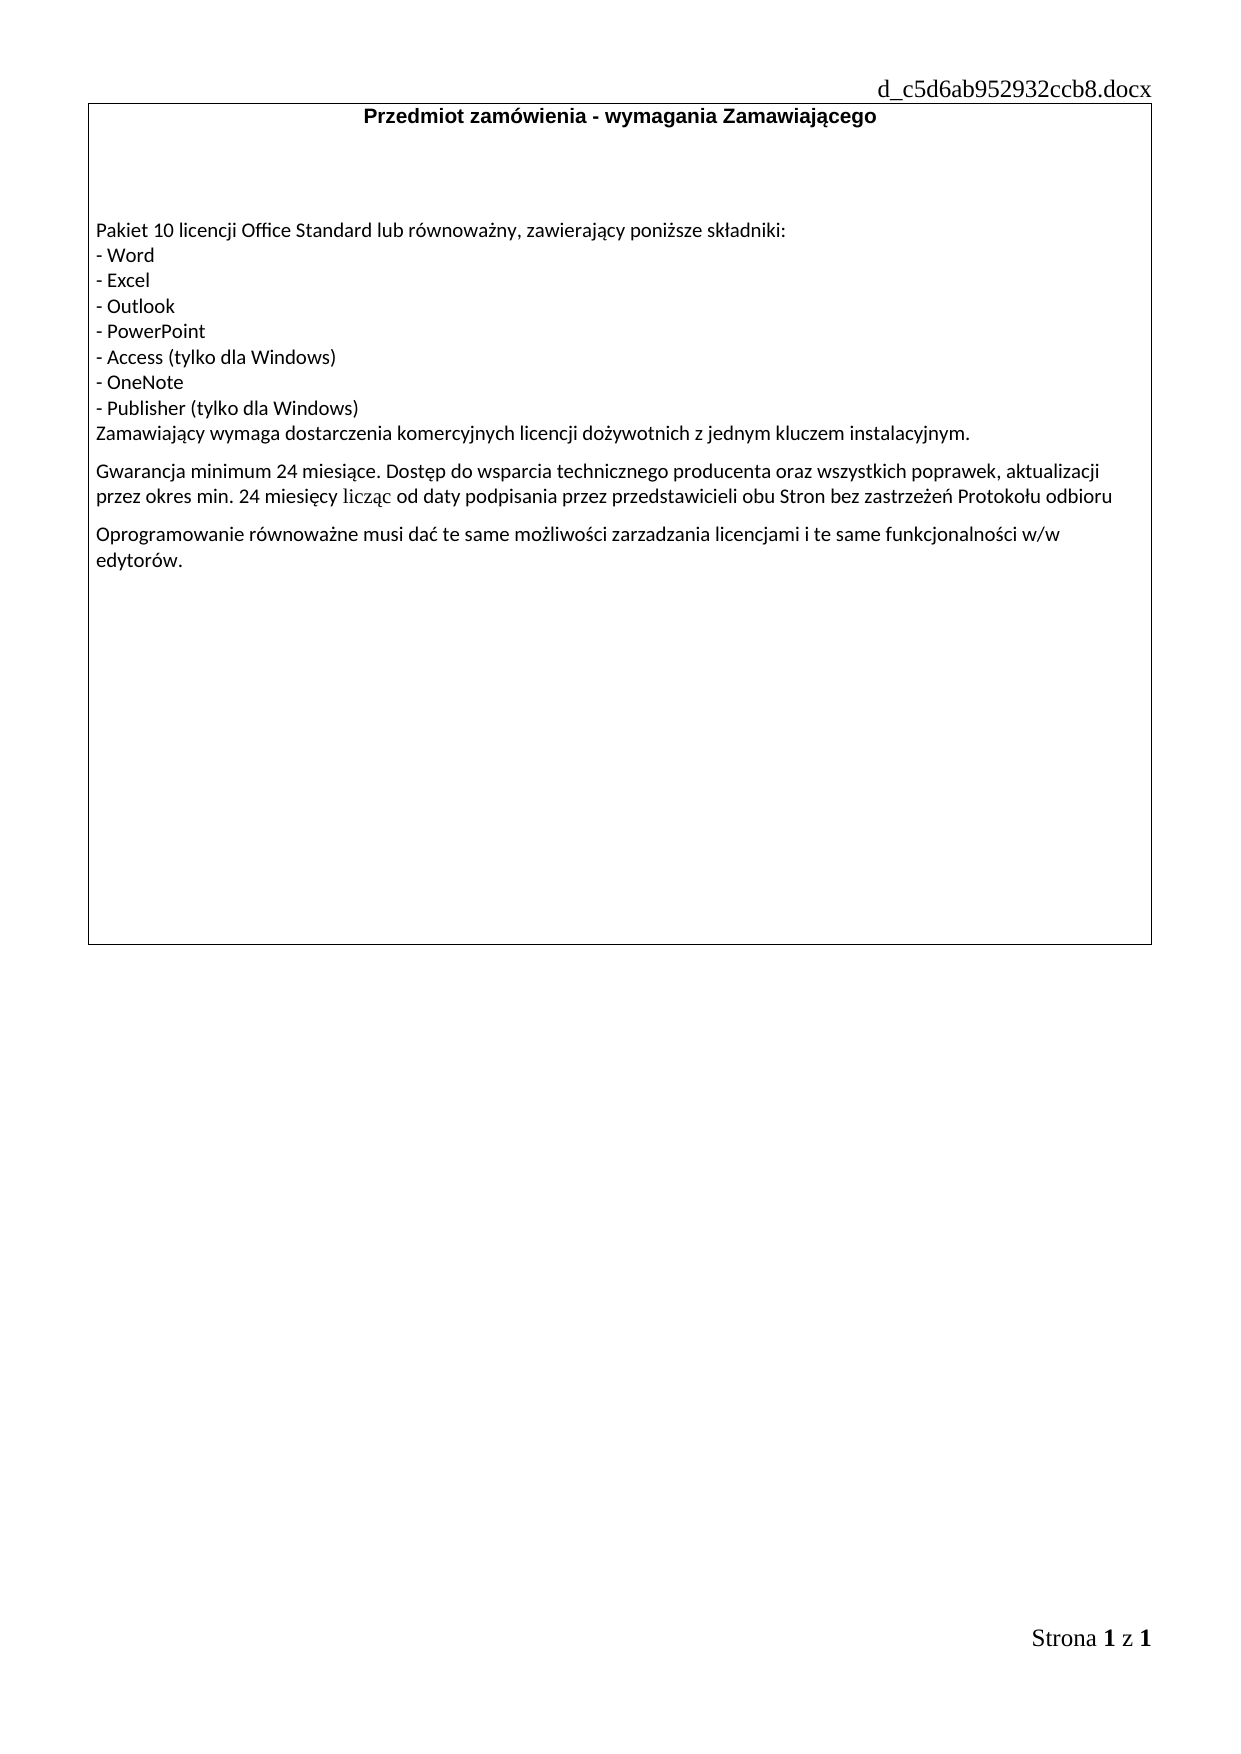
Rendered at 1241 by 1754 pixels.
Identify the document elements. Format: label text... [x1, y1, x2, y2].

table_header Przedmiot zamówienia - wymagania Zamawiającego Pakiet 10 licencji Office Standard lub równoważny, zawierający poniższe składniki: - Word - Excel - Outlook - PowerPoint - Access (tylko dla Windows) - OneNote - Publisher (tylko dla Windows) Zamawiający wymaga dostarczenia komercyjnych licencji dożywotnich z jednym kluczem instalacyjnym. Gwarancja minimum 24 miesiące. Dostęp do wsparcia technicznego producenta oraz wszystkich poprawek, aktualizacji przez okres min. 24 miesięcy licząc od daty podpisania przez przedstawicieli obu Stron bez zastrzeżeń Protokołu odbioru Oprogramowanie równoważne musi dać te same możliwości zarzadzania licencjami i te same funkcjonalności w/w edytorów. [89, 104, 1151, 944]
